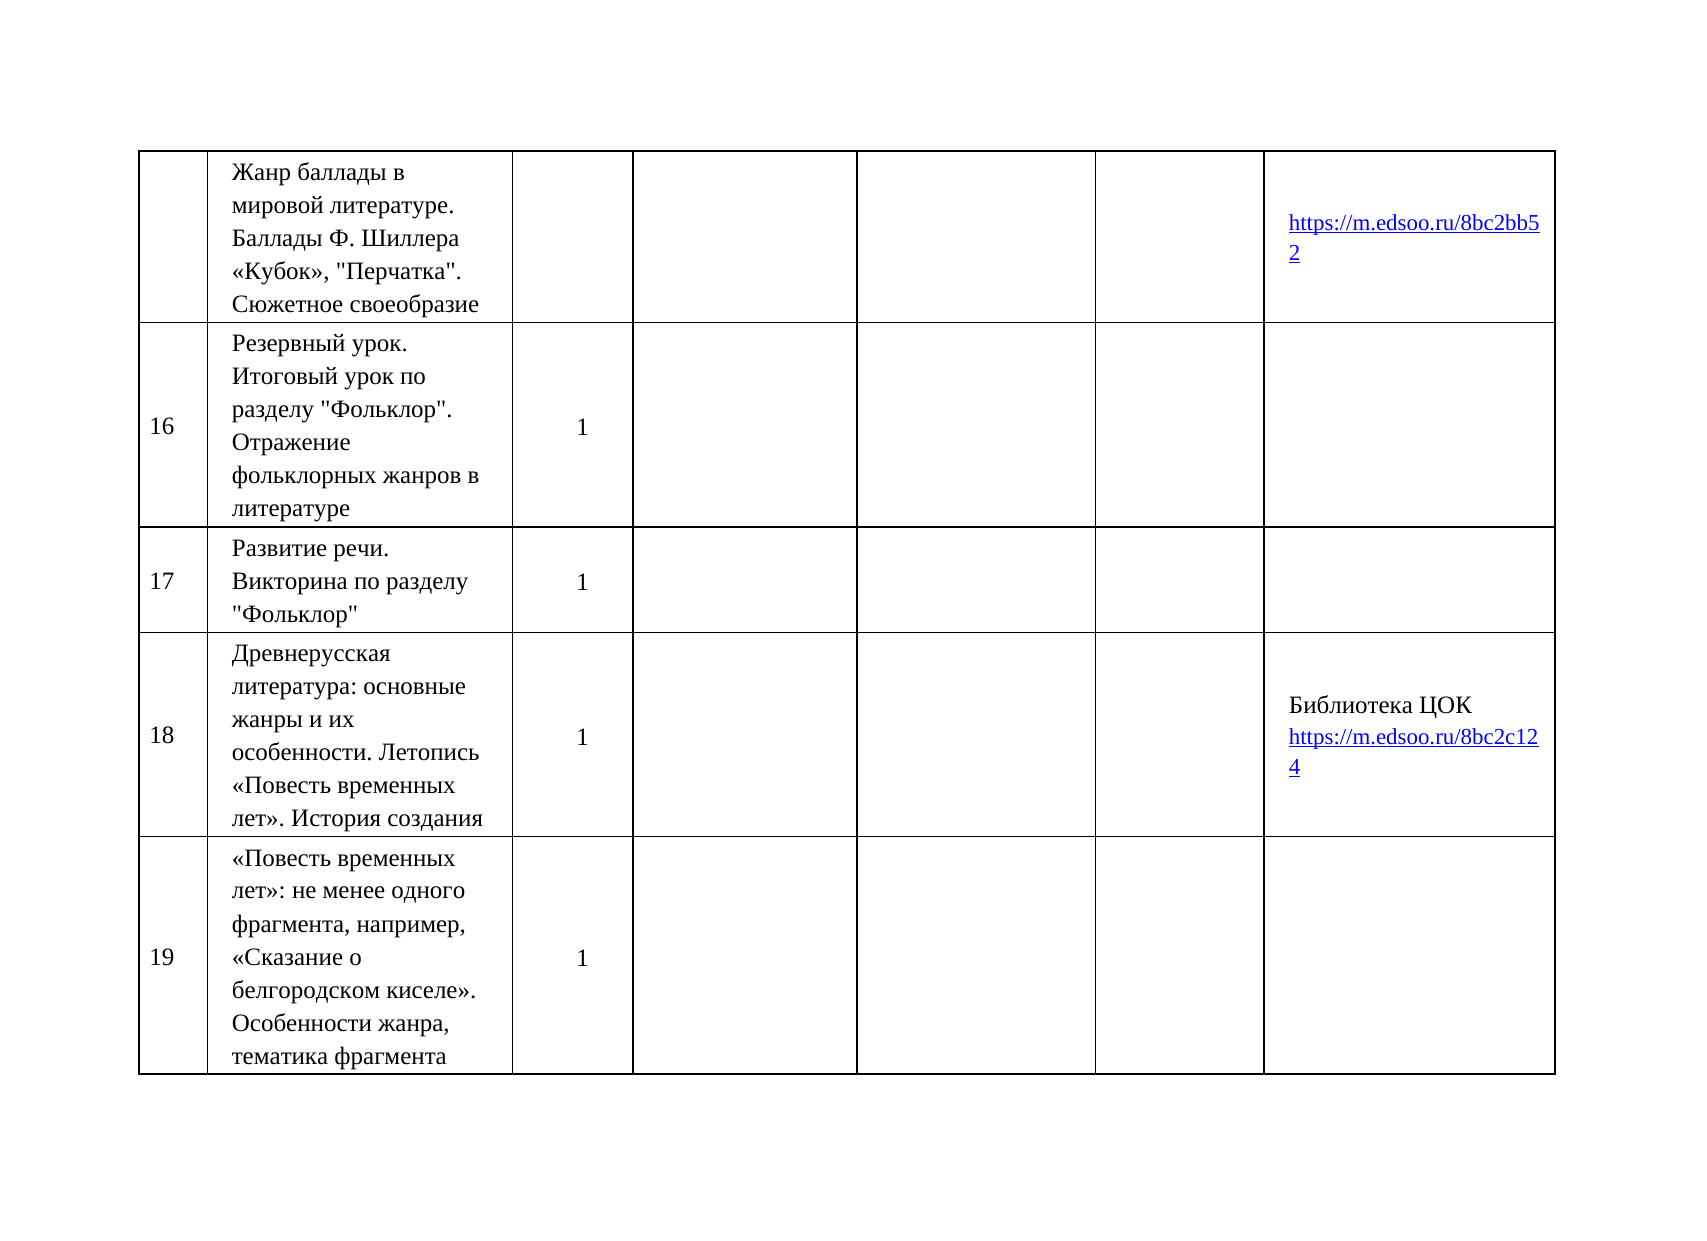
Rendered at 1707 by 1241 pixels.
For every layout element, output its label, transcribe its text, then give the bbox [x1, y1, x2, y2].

table_cell 17 [140, 528, 207, 631]
table_cell [1096, 323, 1263, 526]
table_cell [1096, 528, 1263, 631]
table_cell [858, 528, 1095, 631]
table_cell [634, 837, 856, 1073]
table_cell [1265, 837, 1554, 1073]
table_cell [858, 152, 1095, 321]
table_cell «Повесть временных лет»: не менее одного фрагмента, например, «Сказание о белгородском киселе». Особенности жанра, тематика фрагмента [208, 837, 512, 1073]
table_cell Резервный урок. Итоговый урок по разделу "Фольклор". Отражение фольклорных жанров в литературе [208, 323, 512, 526]
table_cell [634, 633, 856, 836]
table_cell [634, 528, 856, 631]
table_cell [1265, 152, 1554, 321]
table_cell [1096, 837, 1263, 1073]
table_cell [634, 323, 856, 526]
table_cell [208, 152, 512, 321]
table_cell [634, 152, 856, 321]
table_cell [1096, 152, 1263, 321]
table_cell [1265, 323, 1554, 526]
table_cell 15 [140, 152, 207, 321]
table_cell [858, 633, 1095, 836]
table_cell Развитие речи. Викторина по разделу "Фольклор" [208, 528, 512, 631]
table_cell 19 [140, 837, 207, 1073]
table_cell 1 [513, 633, 632, 836]
table_cell 16 [140, 323, 207, 526]
table_cell Библиотека ЦОК https://m.edsoo.ru/8bc2c124 [1265, 633, 1554, 836]
table_cell 1 [513, 528, 632, 631]
table_cell [858, 323, 1095, 526]
table_cell [1265, 528, 1554, 631]
table_cell [858, 837, 1095, 1073]
table_cell [1096, 633, 1263, 836]
table_cell 18 [140, 633, 207, 836]
table_cell 1 [513, 837, 632, 1073]
table_cell 1 [513, 152, 632, 321]
table_cell 1 [513, 323, 632, 526]
table_cell Древнерусская литература: основные жанры и их особенности. Летопись «Повесть временных лет». История создания [208, 633, 512, 836]
